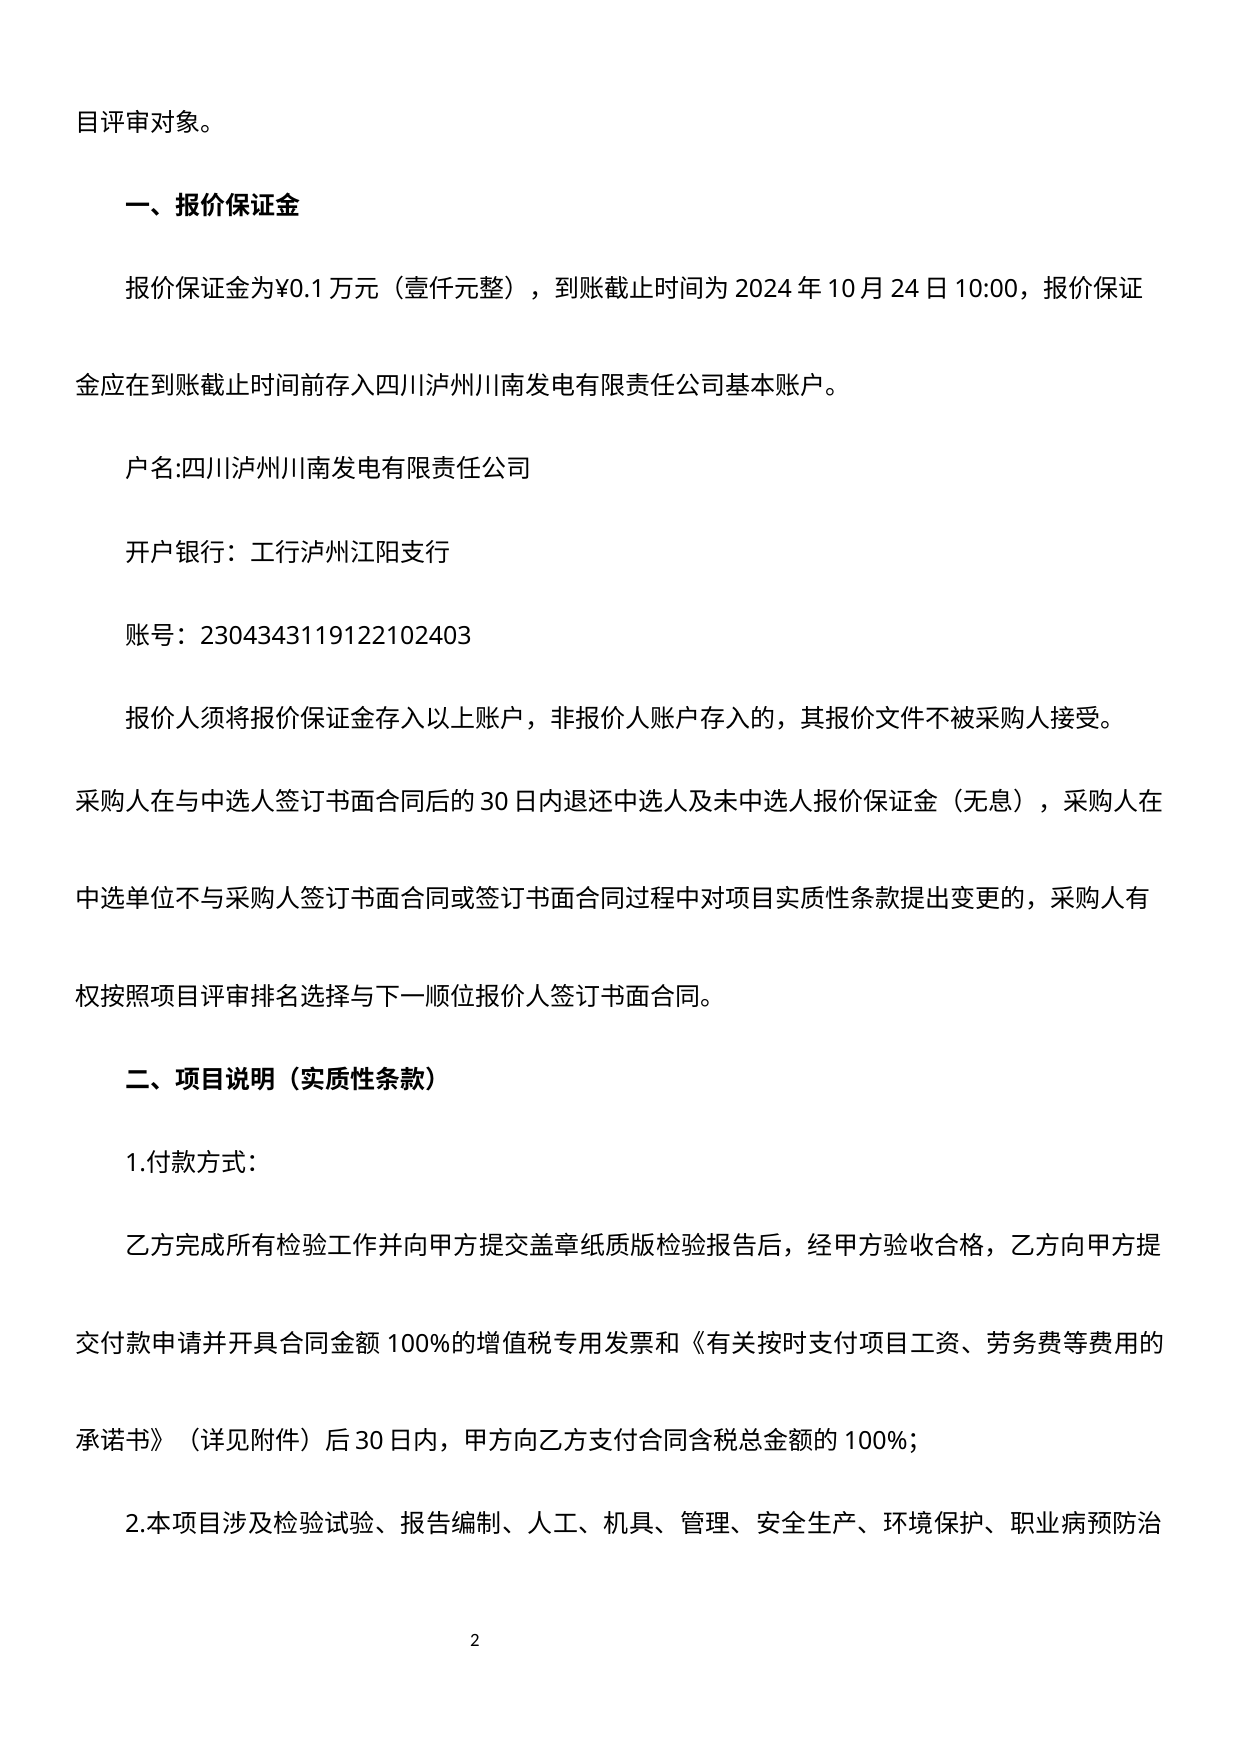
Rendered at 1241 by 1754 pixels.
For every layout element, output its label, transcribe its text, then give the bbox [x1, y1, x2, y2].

list 二、项目说明（实质性条款） [75, 1045, 1165, 1110]
text 报价人须将报价保证金存入以上账户，非报价人账户存入的，其报价文件不被采购人接受。 [75, 684, 1165, 749]
text 开户银行：工行泸州江阳支行 [75, 518, 1165, 583]
text 报价保证金为¥0.1万元（壹仟元整），到账截止时间为2024年10月24日10:00，报价保证金应在到账截止时间前存入四川泸州川南发电有限责任公司基本账户。 [75, 254, 1165, 416]
list 一、报价保证金 [75, 171, 1165, 236]
text 采购人在与中选人签订书面合同后的30日内退还中选人及未中选人报价保证金（无息），采购人在中选单位不与采购人签订书面合同或签订书面合同过程中对项目实质性条款提出变更的，采购人有权按照项目评审排名选择与下一顺位报价人签订书面合同。 [75, 767, 1165, 1027]
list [75, 1489, 1165, 1554]
text 户名:四川泸州川南发电有限责任公司 [75, 434, 1165, 499]
list 乙方完成所有检验工作并向甲方提交盖章纸质版检验报告后，经甲方验收合格，乙方向甲方提交付款申请并开具合同金额100%的增值税专用发票和《有关按时支付项目工资、劳务费等费用的承诺书》（详见附件）后30日内，甲方向乙方支付合同含税总金额的100%； [75, 1211, 1165, 1471]
text 1.付款方式： [75, 1128, 1165, 1193]
text 账号：2304343119122102403 [75, 601, 1165, 666]
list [75, 88, 1165, 153]
